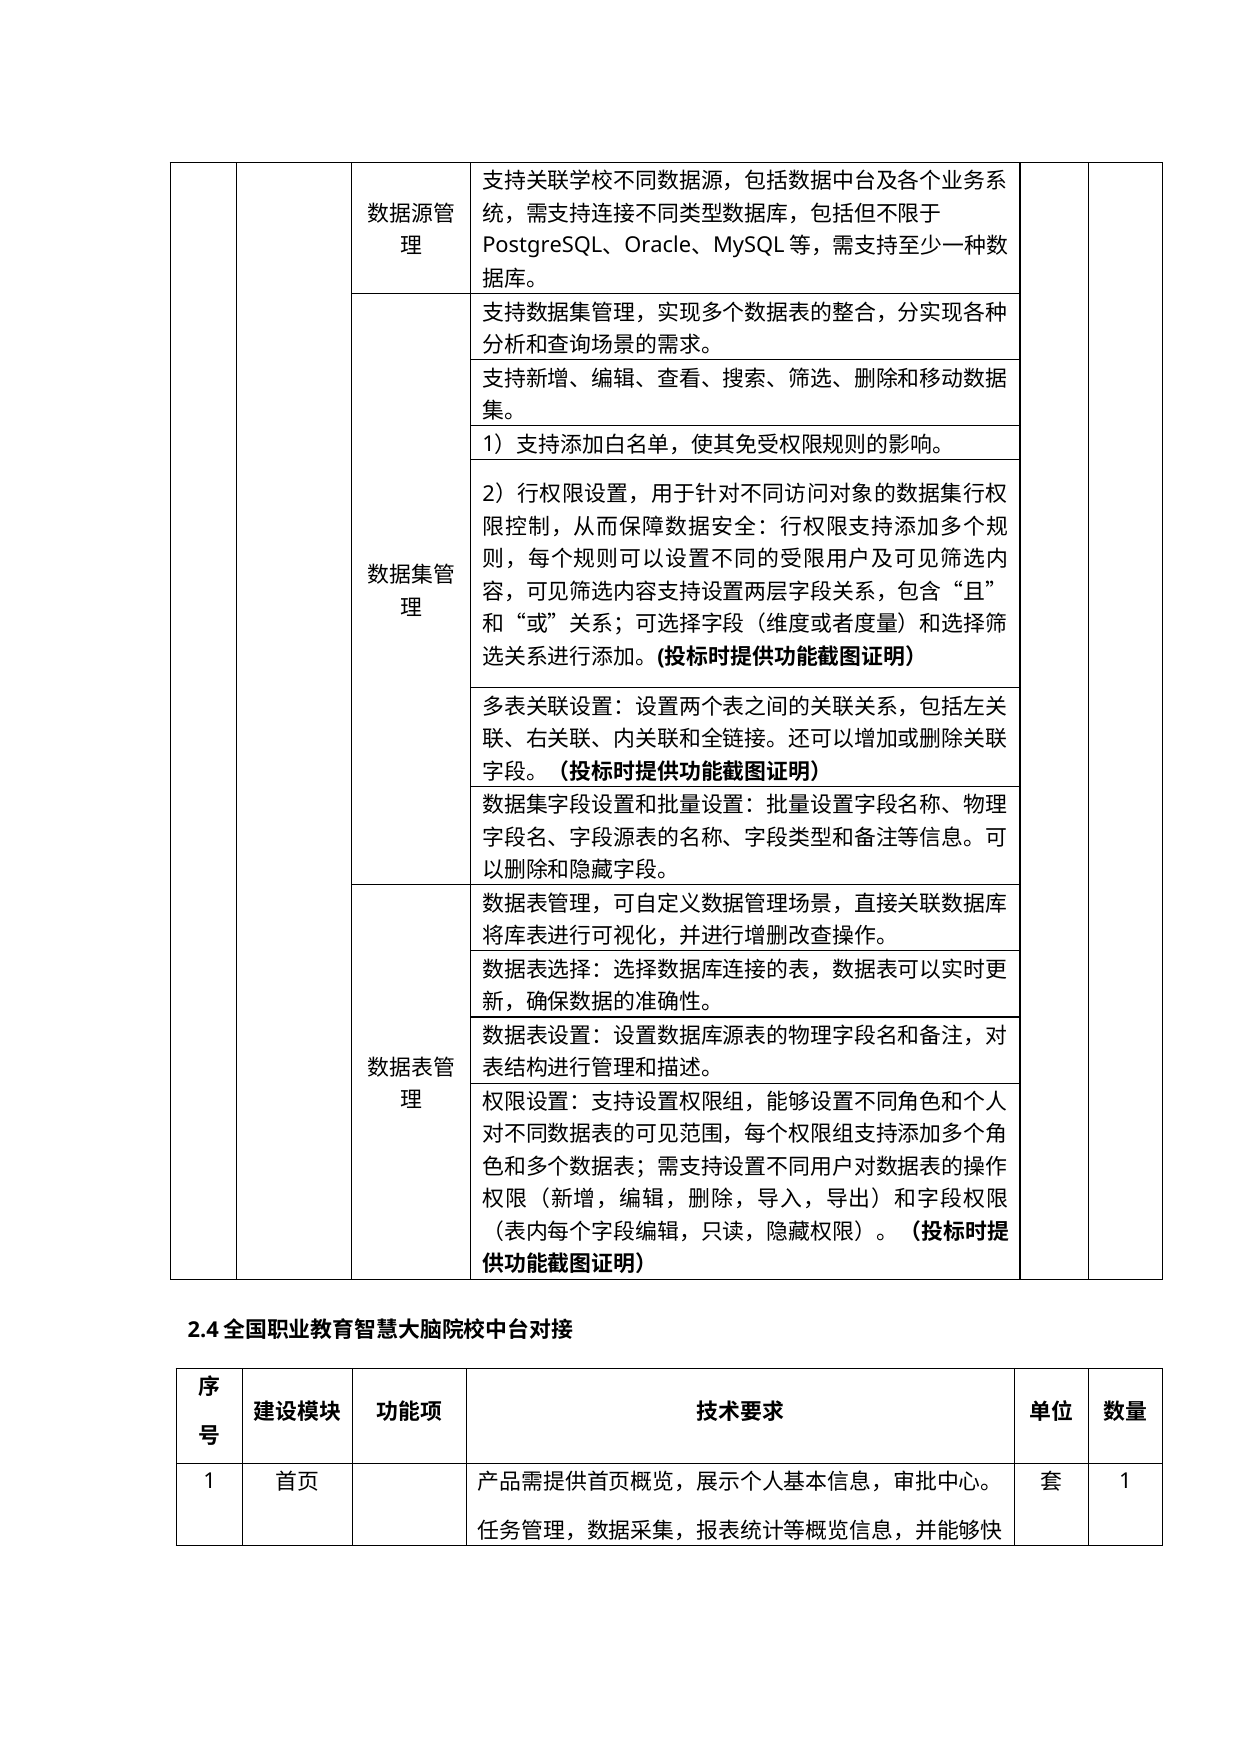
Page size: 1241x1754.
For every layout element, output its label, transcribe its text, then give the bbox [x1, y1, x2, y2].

table_header 序号 [177, 1369, 242, 1463]
table_cell 支持关联学校不同数据源，包括数据中台及各个业务系统，需支持连接不同类型数据库，包括但不限于PostgreSQL、Oracle、MySQL等，需支持至少一种数据库。 [471, 163, 1019, 293]
table_cell 支持数据集管理，实现多个数据表的整合，分实现各种分析和查询场景的需求。 [471, 294, 1019, 359]
table_cell 套 [1015, 1464, 1088, 1545]
table_cell 数据表管理，可自定义数据管理场景，直接关联数据库将库表进行可视化，并进行增删改查操作。 [471, 885, 1019, 950]
table_cell 多表关联设置：设置两个表之间的关联关系，包括左关联、右关联、内关联和全链接。还可以增加或删除关联字段。（投标时提供功能截图证明） [471, 688, 1019, 786]
table_cell 数据表设置：设置数据库源表的物理字段名和备注，对表结构进行管理和描述。 [471, 1018, 1019, 1082]
table_cell 首页 [243, 1464, 352, 1545]
table_cell 数据集管理 [352, 294, 470, 884]
subtitle 2.4全国职业教育智慧大脑院校中台对接 [187, 1312, 1053, 1344]
table_cell 1 [1089, 1464, 1162, 1545]
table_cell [467, 1464, 1014, 1545]
table_cell [353, 1464, 466, 1545]
table_cell 1 [177, 1464, 242, 1545]
table_header 技术要求 [467, 1369, 1014, 1463]
table_cell 数据集字段设置和批量设置：批量设置字段名称、物理字段名、字段源表的名称、字段类型和备注等信息。可以删除和隐藏字段。 [471, 787, 1019, 884]
table_cell 权限设置：支持设置权限组，能够设置不同角色和个人对不同数据表的可见范围，每个权限组支持添加多个角色和多个数据表；需支持设置不同用户对数据表的操作权限（新增，编辑，删除，导入，导出）和字段权限（表内每个字段编辑，只读，隐藏权限）。（投标时提供功能截图证明） [471, 1084, 1019, 1278]
table_cell 数据源管理 [352, 163, 470, 293]
table_cell 支持新增、编辑、查看、搜索、筛选、删除和移动数据集。 [471, 360, 1019, 425]
table_cell 数据表管理 [352, 885, 470, 1278]
table_header 数量 [1089, 1369, 1162, 1463]
table_header 建设模块 [243, 1369, 352, 1463]
table_cell 1）支持添加白名单，使其免受权限规则的影响。 [471, 426, 1019, 459]
table_header 单位 [1015, 1369, 1088, 1463]
table_cell 数据表选择：选择数据库连接的表，数据表可以实时更新，确保数据的准确性。 [471, 951, 1019, 1016]
table_cell 2）行权限设置，用于针对不同访问对象的数据集行权限控制，从而保障数据安全：行权限支持添加多个规则，每个规则可以设置不同的受限用户及可见筛选内容，可见筛选内容支持设置两层字段关系，包含“且”和“或”关系；可选择字段（维度或者度量）和选择筛选关系进行添加。(投标时提供功能截图证明） [471, 460, 1019, 687]
table_header 功能项 [353, 1369, 466, 1463]
